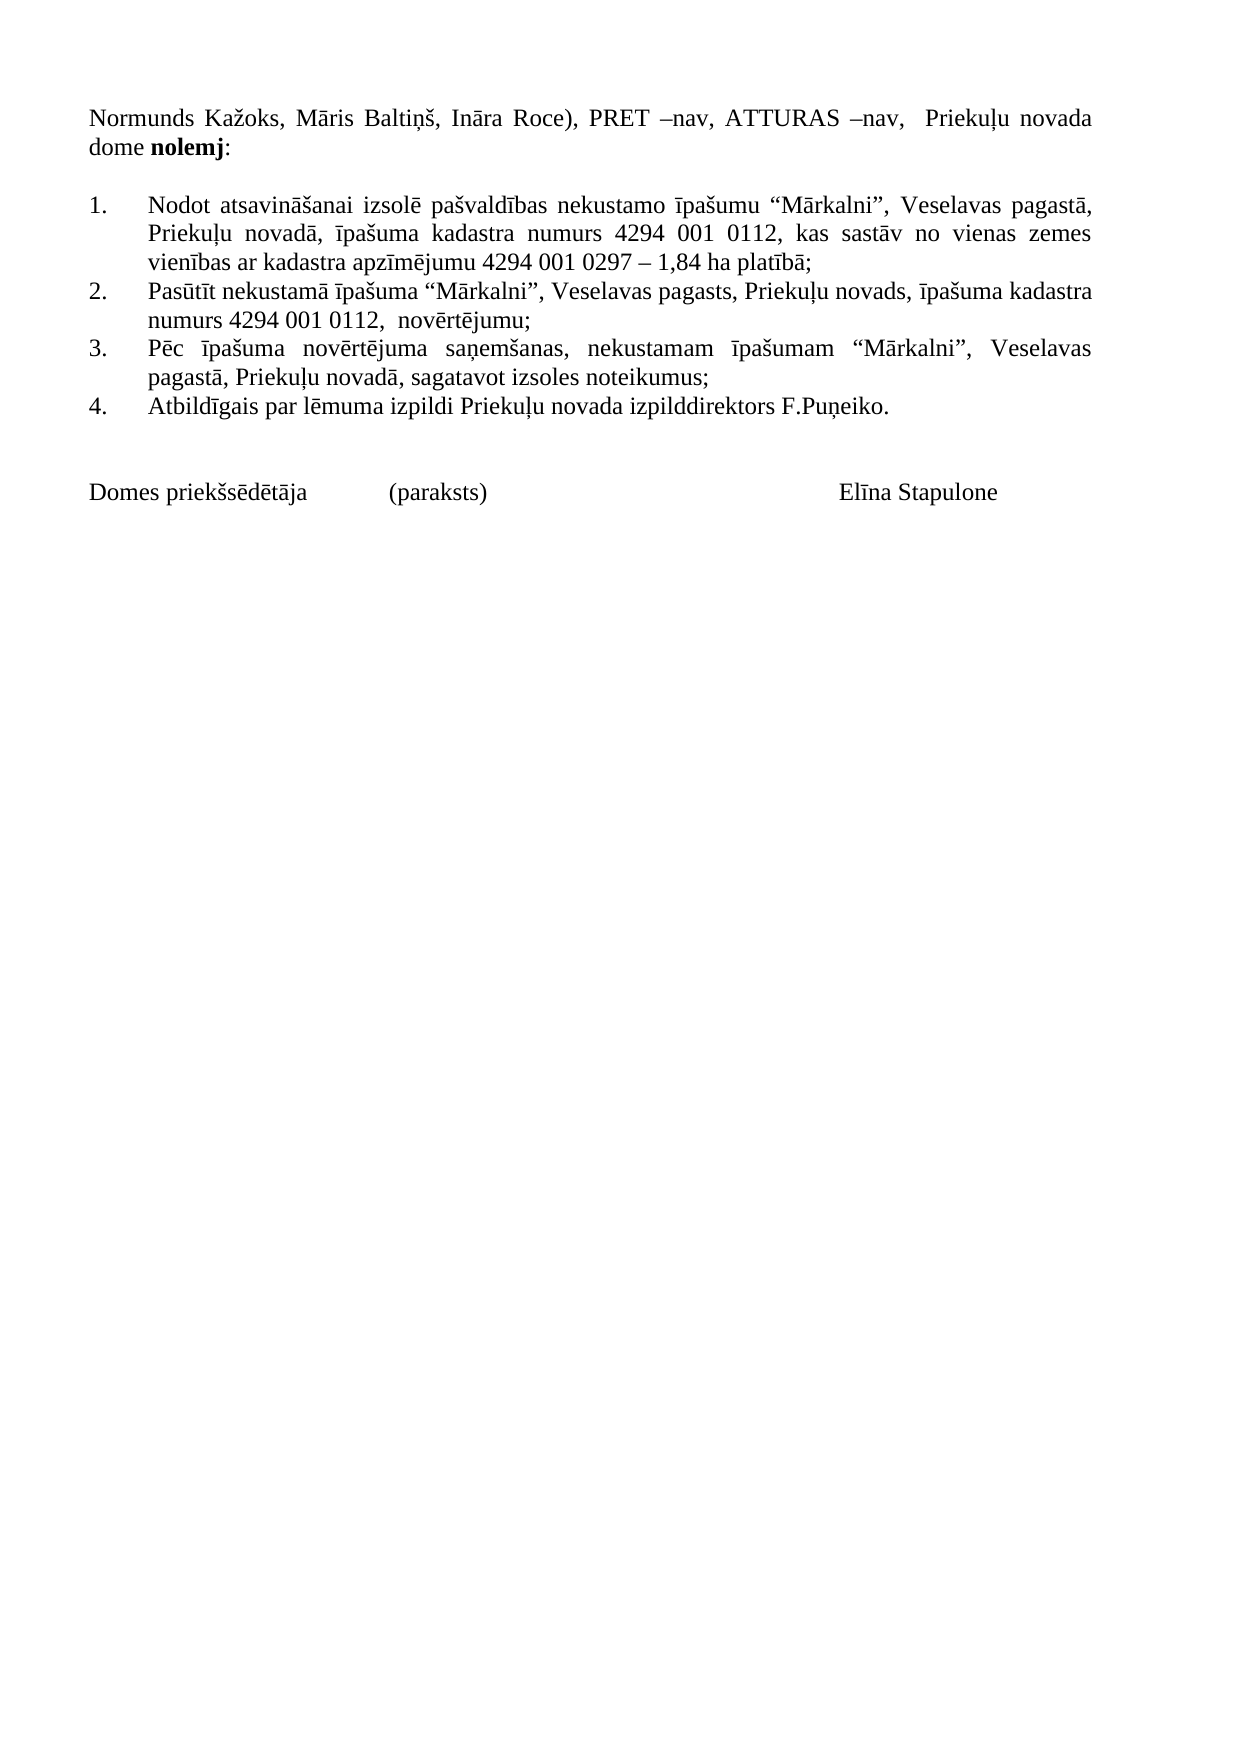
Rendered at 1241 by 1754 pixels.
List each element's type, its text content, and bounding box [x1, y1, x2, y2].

list Atbildīgais par lēmuma izpildi Priekuļu novada izpilddirektors F.Puņeiko. [89, 391, 1092, 420]
list Nodot atsavināšanai izsolē pašvaldības nekustamo īpašumu “Mārkalni”, Veselavas pagastā, Priekuļu novadā, īpašuma kadastra numurs 4294 001 0112, kas sastāv no vienas zemes vienības ar kadastra apzīmējumu 4294 001 0297 – 1,84 ha platībā; [89, 190, 1092, 276]
list Pēc īpašuma novērtējuma saņemšanas, nekustamam īpašumam “Mārkalni”, Veselavas pagastā, Priekuļu novadā, sagatavot izsoles noteikumus; [89, 333, 1092, 391]
list Pasūtīt nekustamā īpašuma “Mārkalni”, Veselavas pagasts, Priekuļu novads, īpašuma kadastra numurs 4294 001 0112, novērtējumu; [89, 276, 1092, 333]
text Domes priekšsēdētāja (paraksts) Elīna Stapulone [89, 477, 1092, 506]
